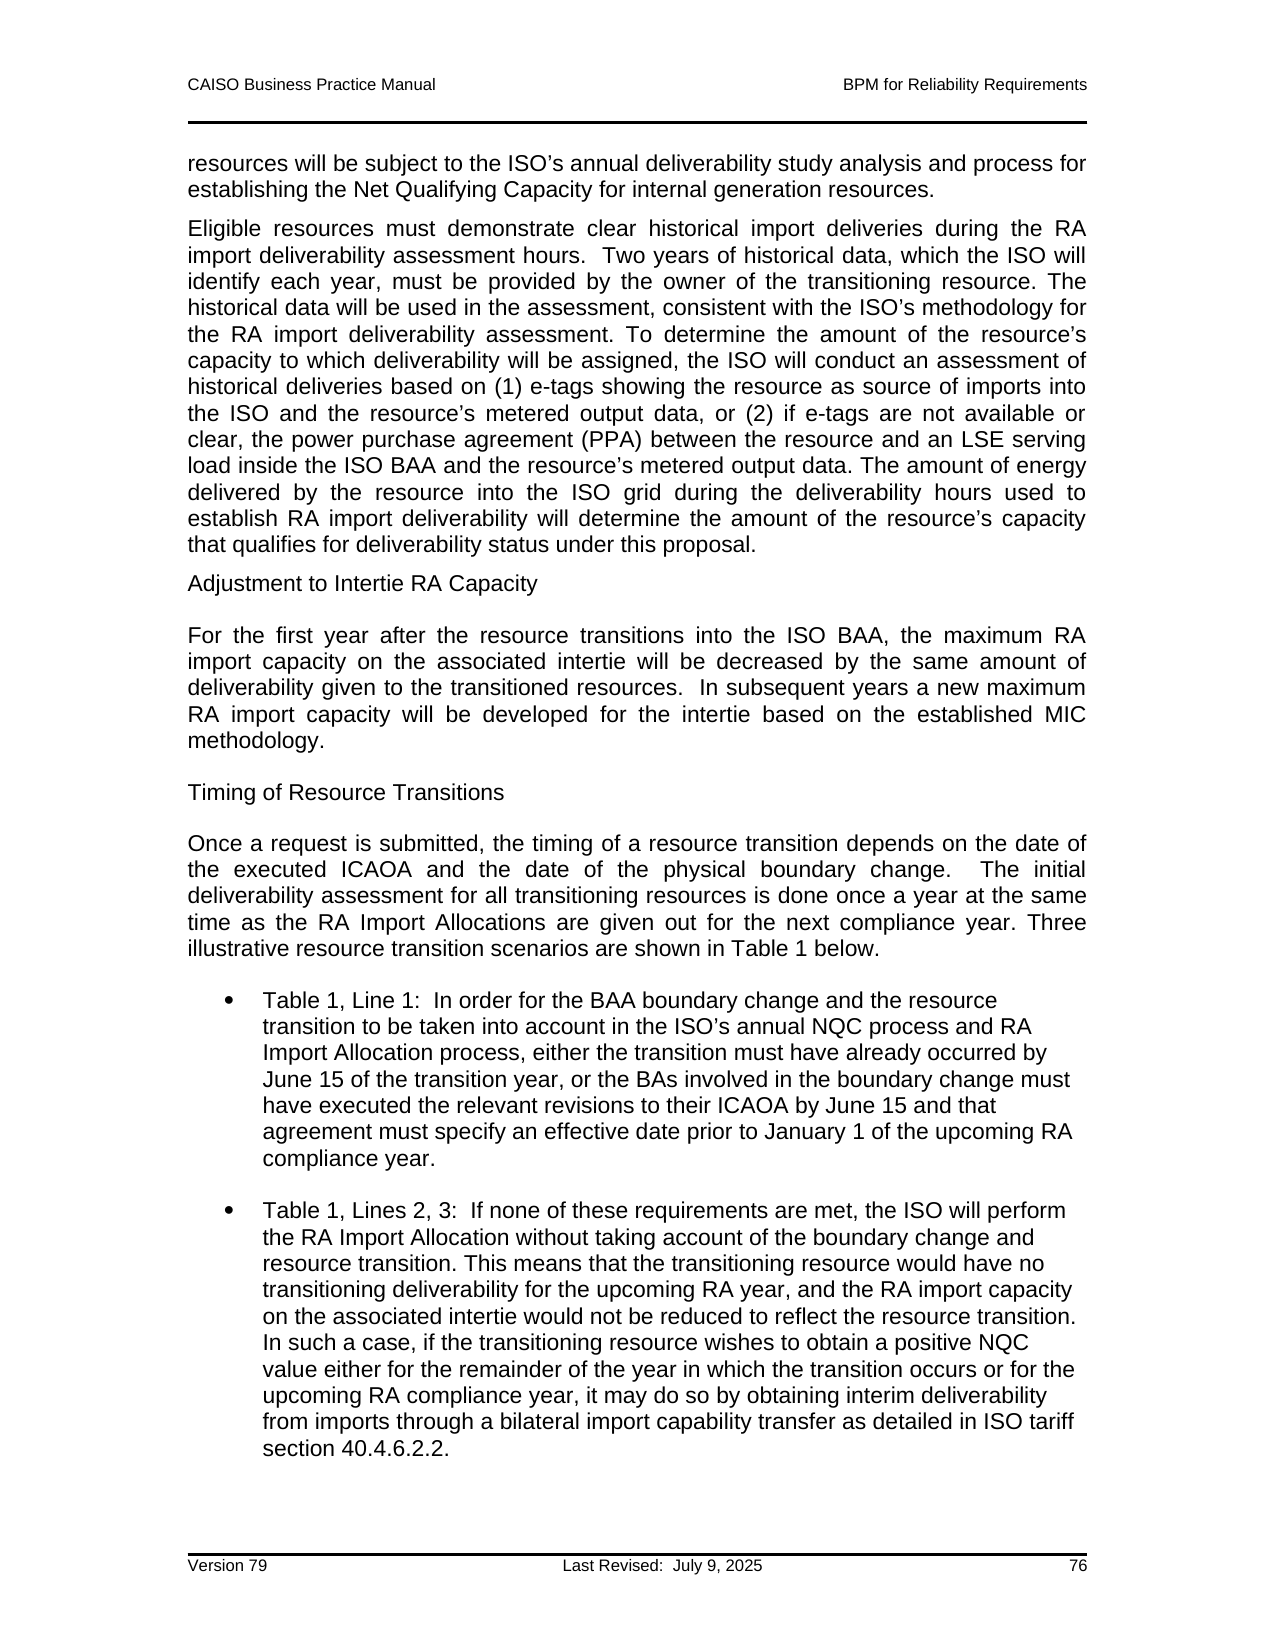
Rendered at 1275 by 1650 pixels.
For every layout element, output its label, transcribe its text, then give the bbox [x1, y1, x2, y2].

text Timing of Resource Transitions [187, 778, 1087, 805]
text Once a request is submitted, the timing of a resource transition depends on the date of the executed ICAOA and the date of the physical boundary change. The initial deliverability assessment for all transitioning resources is done once a year at the same time as the RA Import Allocations are given out for the next compliance year. Three illustrative resource transition scenarios are shown in Table 1 below. [187, 830, 1087, 962]
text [187, 150, 1087, 203]
text Eligible resources must demonstrate clear historical import deliveries during the RA import deliverability assessment hours. Two years of historical data, which the ISO will identify each year, must be provided by the owner of the transitioning resource. The historical data will be used in the assessment, consistent with the ISO’s methodology for the RA import deliverability assessment. To determine the amount of the resource’s capacity to which deliverability will be assigned, the ISO will conduct an assessment of historical deliveries based on (1) e-tags showing the resource as source of imports into the ISO and the resource’s metered output data, or (2) if e-tags are not available or clear, the power purchase agreement (PPA) between the resource and an LSE serving load inside the ISO BAA and the resource’s metered output data. The amount of energy delivered by the resource into the ISO grid during the deliverability hours used to establish RA import deliverability will determine the amount of the resource’s capacity that qualifies for deliverability status under this proposal. [187, 215, 1087, 558]
text For the first year after the resource transitions into the ISO BAA, the maximum RA import capacity on the associated intertie will be decreased by the same amount of deliverability given to the transitioned resources. In subsequent years a new maximum RA import capacity will be developed for the intertie based on the established MIC methodology. [187, 622, 1087, 753]
text Adjustment to Intertie RA Capacity [187, 570, 1087, 597]
list Table 1, Line 1: In order for the BAA boundary change and the resource transition to be taken into account in the ISO’s annual NQC process and RA Import Allocation process, either the transition must have already occurred by June 15 of the transition year, or the BAs involved in the boundary change must have executed the relevant revisions to their ICAOA by June 15 and that agreement must specify an effective date prior to January 1 of the upcoming RA compliance year. [225, 987, 1087, 1197]
list Table 1, Lines 2, 3: If none of these requirements are met, the ISO will perform the RA Import Allocation without taking account of the boundary change and resource transition. This means that the transitioning resource would have no transitioning deliverability for the upcoming RA year, and the RA import capacity on the associated intertie would not be reduced to reflect the resource transition. In such a case, if the transitioning resource wishes to obtain a positive NQC value either for the remainder of the year in which the transition occurs or for the upcoming RA compliance year, it may do so by obtaining interim deliverability from imports through a bilateral import capability transfer as detailed in ISO tariff section 40.4.6.2.2. [225, 1197, 1087, 1461]
